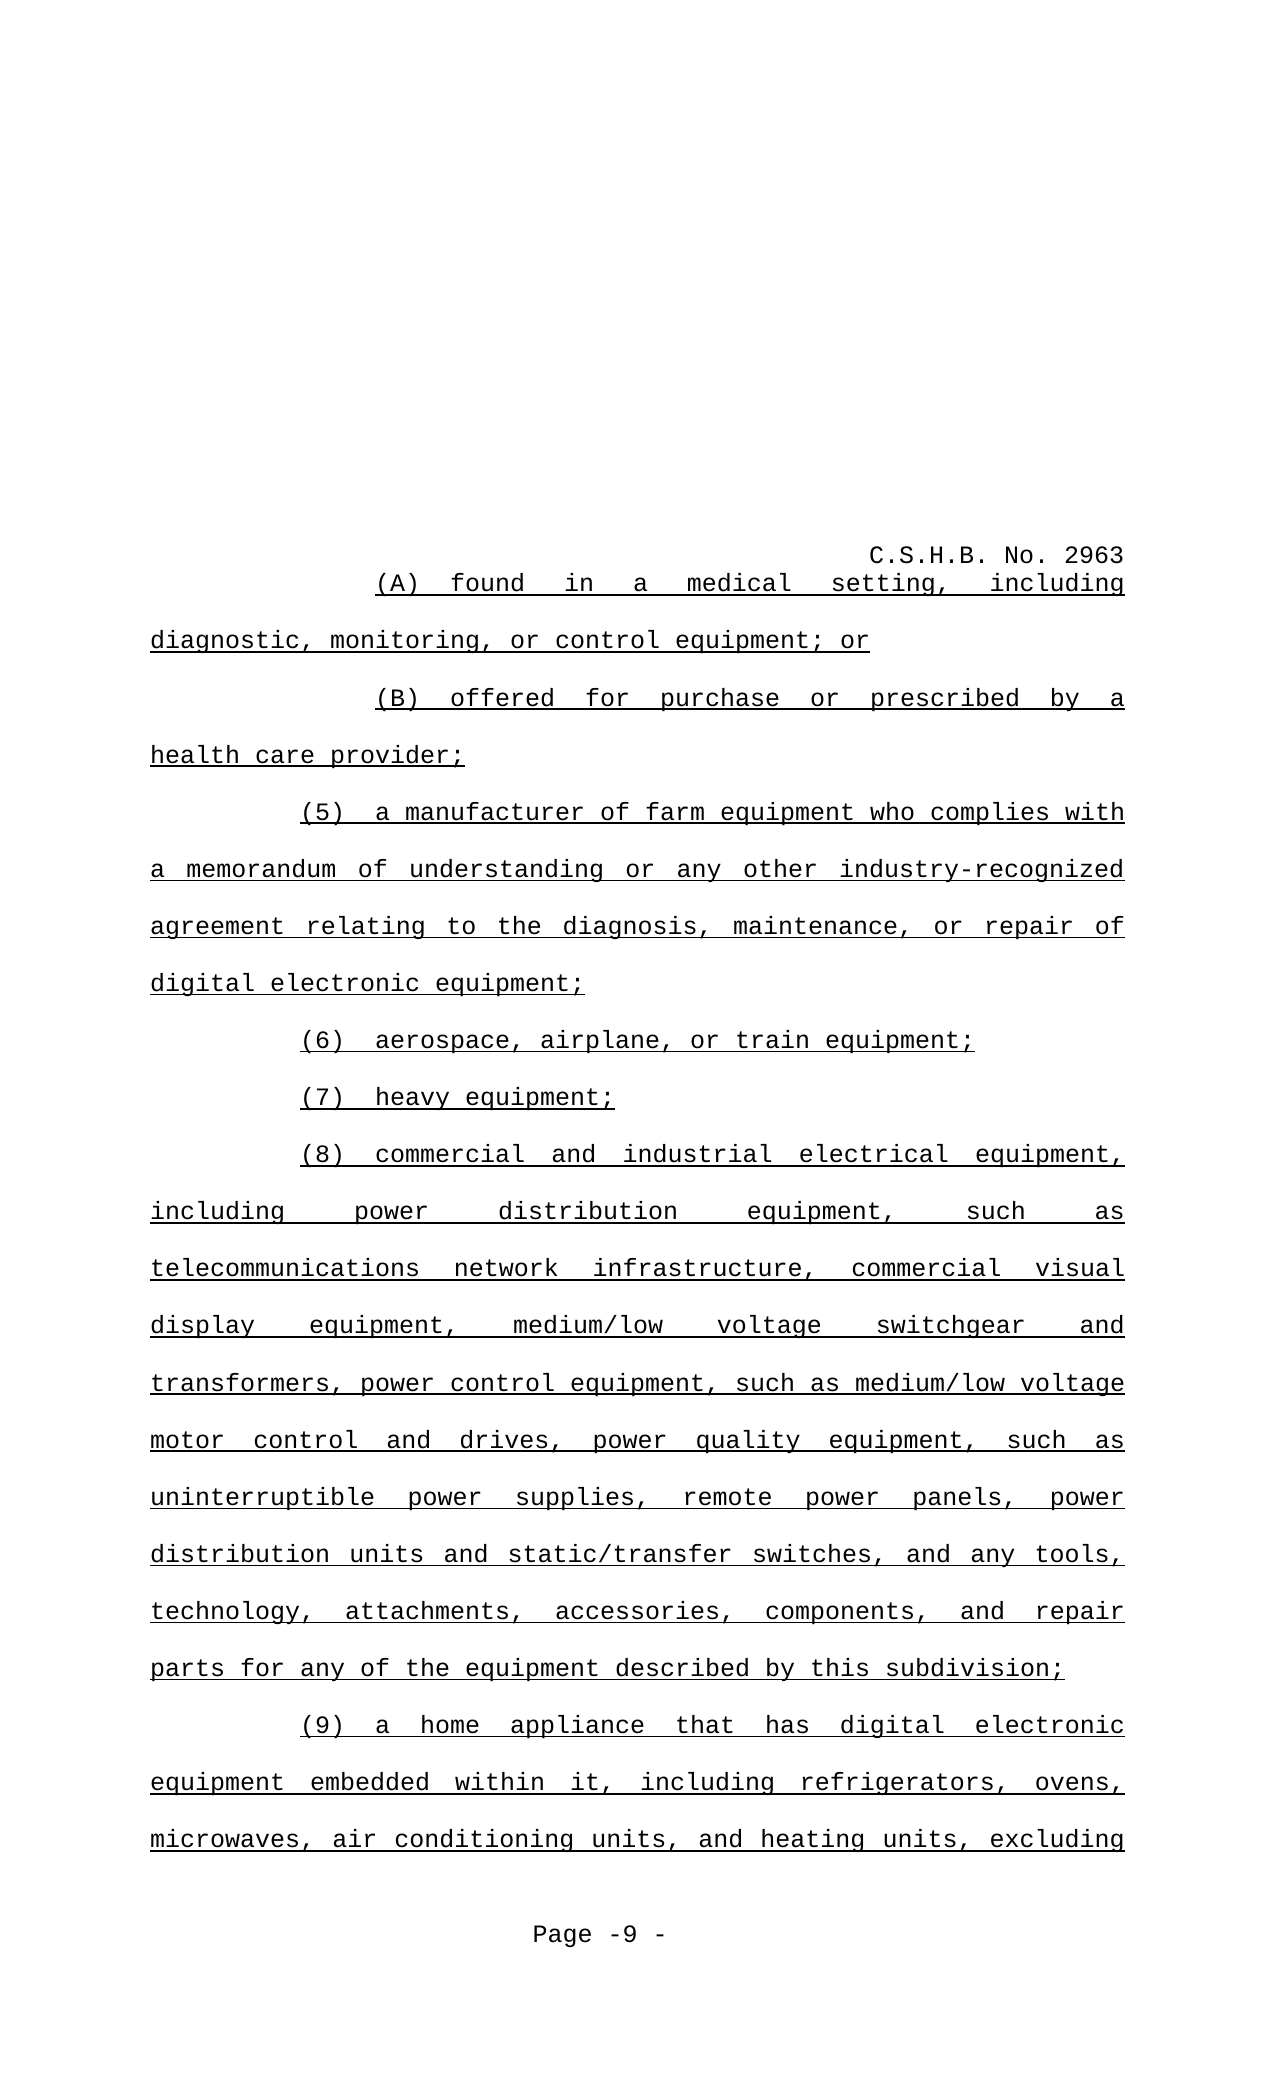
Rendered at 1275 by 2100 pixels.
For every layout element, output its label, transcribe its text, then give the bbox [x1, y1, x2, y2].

text (8) commercial and industrial electrical equipment, including power distribution equipment, such as telecommunications network infrastructure, commercial visual display equipment, medium/low voltage switchgear and transformers, power control equipment, such as medium/low voltage motor control and drives, power quality equipment, such as uninterruptible power supplies, remote power panels, power distribution units and static/transfer switches, and any tools, technology, attachments, accessories, components, and repair parts for any of the equipment described by this subdivision; [150, 1623, 1125, 1684]
text (8) commercial and industrial electrical equipment, including power distribution equipment, such as telecommunications network infrastructure, commercial visual display equipment, medium/low voltage switchgear and transformers, power control equipment, such as medium/low voltage motor control and drives, power quality equipment, such as uninterruptible power supplies, remote power panels, power distribution units and static/transfer switches, and any tools, technology, attachments, accessories, components, and repair parts for any of the equipment described by this subdivision; [150, 1395, 1125, 1450]
text (8) commercial and industrial electrical equipment, including power distribution equipment, such as telecommunications network infrastructure, commercial visual display equipment, medium/low voltage switchgear and transformers, power control equipment, such as medium/low voltage motor control and drives, power quality equipment, such as uninterruptible power supplies, remote power panels, power distribution units and static/transfer switches, and any tools, technology, attachments, accessories, components, and repair parts for any of the equipment described by this subdivision; [150, 1452, 1125, 1508]
text (8) commercial and industrial electrical equipment, including power distribution equipment, such as telecommunications network infrastructure, commercial visual display equipment, medium/low voltage switchgear and transformers, power control equipment, such as medium/low voltage motor control and drives, power quality equipment, such as uninterruptible power supplies, remote power panels, power distribution units and static/transfer switches, and any tools, technology, attachments, accessories, components, and repair parts for any of the equipment described by this subdivision; [150, 1338, 1125, 1393]
text (8) commercial and industrial electrical equipment, including power distribution equipment, such as telecommunications network infrastructure, commercial visual display equipment, medium/low voltage switchgear and transformers, power control equipment, such as medium/low voltage motor control and drives, power quality equipment, such as uninterruptible power supplies, remote power panels, power distribution units and static/transfer switches, and any tools, technology, attachments, accessories, components, and repair parts for any of the equipment described by this subdivision; [150, 1509, 1125, 1565]
text (6) aerospace, airplane, or train equipment; [150, 1027, 1125, 1056]
text (A) found in a medical setting, including diagnostic, monitoring, or control equipment; or [150, 571, 1125, 656]
text (8) commercial and industrial electrical equipment, including power distribution equipment, such as telecommunications network infrastructure, commercial visual display equipment, medium/low voltage switchgear and transformers, power control equipment, such as medium/low voltage motor control and drives, power quality equipment, such as uninterruptible power supplies, remote power panels, power distribution units and static/transfer switches, and any tools, technology, attachments, accessories, components, and repair parts for any of the equipment described by this subdivision; [150, 1281, 1125, 1336]
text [150, 1795, 1125, 1850]
text (8) commercial and industrial electrical equipment, including power distribution equipment, such as telecommunications network infrastructure, commercial visual display equipment, medium/low voltage switchgear and transformers, power control equipment, such as medium/low voltage motor control and drives, power quality equipment, such as uninterruptible power supplies, remote power panels, power distribution units and static/transfer switches, and any tools, technology, attachments, accessories, components, and repair parts for any of the equipment described by this subdivision; [150, 1142, 1125, 1222]
text (5) a manufacturer of farm equipment who complies with a memorandum of understanding or any other industry-recognized agreement relating to the diagnosis, maintenance, or repair of digital electronic equipment; [150, 881, 1125, 937]
text (5) a manufacturer of farm equipment who complies with a memorandum of understanding or any other industry-recognized agreement relating to the diagnosis, maintenance, or repair of digital electronic equipment; [150, 938, 1125, 999]
text (8) commercial and industrial electrical equipment, including power distribution equipment, such as telecommunications network infrastructure, commercial visual display equipment, medium/low voltage switchgear and transformers, power control equipment, such as medium/low voltage motor control and drives, power quality equipment, such as uninterruptible power supplies, remote power panels, power distribution units and static/transfer switches, and any tools, technology, attachments, accessories, components, and repair parts for any of the equipment described by this subdivision; [150, 1566, 1125, 1622]
text (5) a manufacturer of farm equipment who complies with a memorandum of understanding or any other industry-recognized agreement relating to the diagnosis, maintenance, or repair of digital electronic equipment; [150, 799, 1125, 880]
text (8) commercial and industrial electrical equipment, including power distribution equipment, such as telecommunications network infrastructure, commercial visual display equipment, medium/low voltage switchgear and transformers, power control equipment, such as medium/low voltage motor control and drives, power quality equipment, such as uninterruptible power supplies, remote power panels, power distribution units and static/transfer switches, and any tools, technology, attachments, accessories, components, and repair parts for any of the equipment described by this subdivision; [150, 1224, 1125, 1279]
text (7) heavy equipment; [150, 1084, 1125, 1113]
text (B) offered for purchase or prescribed by a health care provider; [150, 685, 1125, 771]
